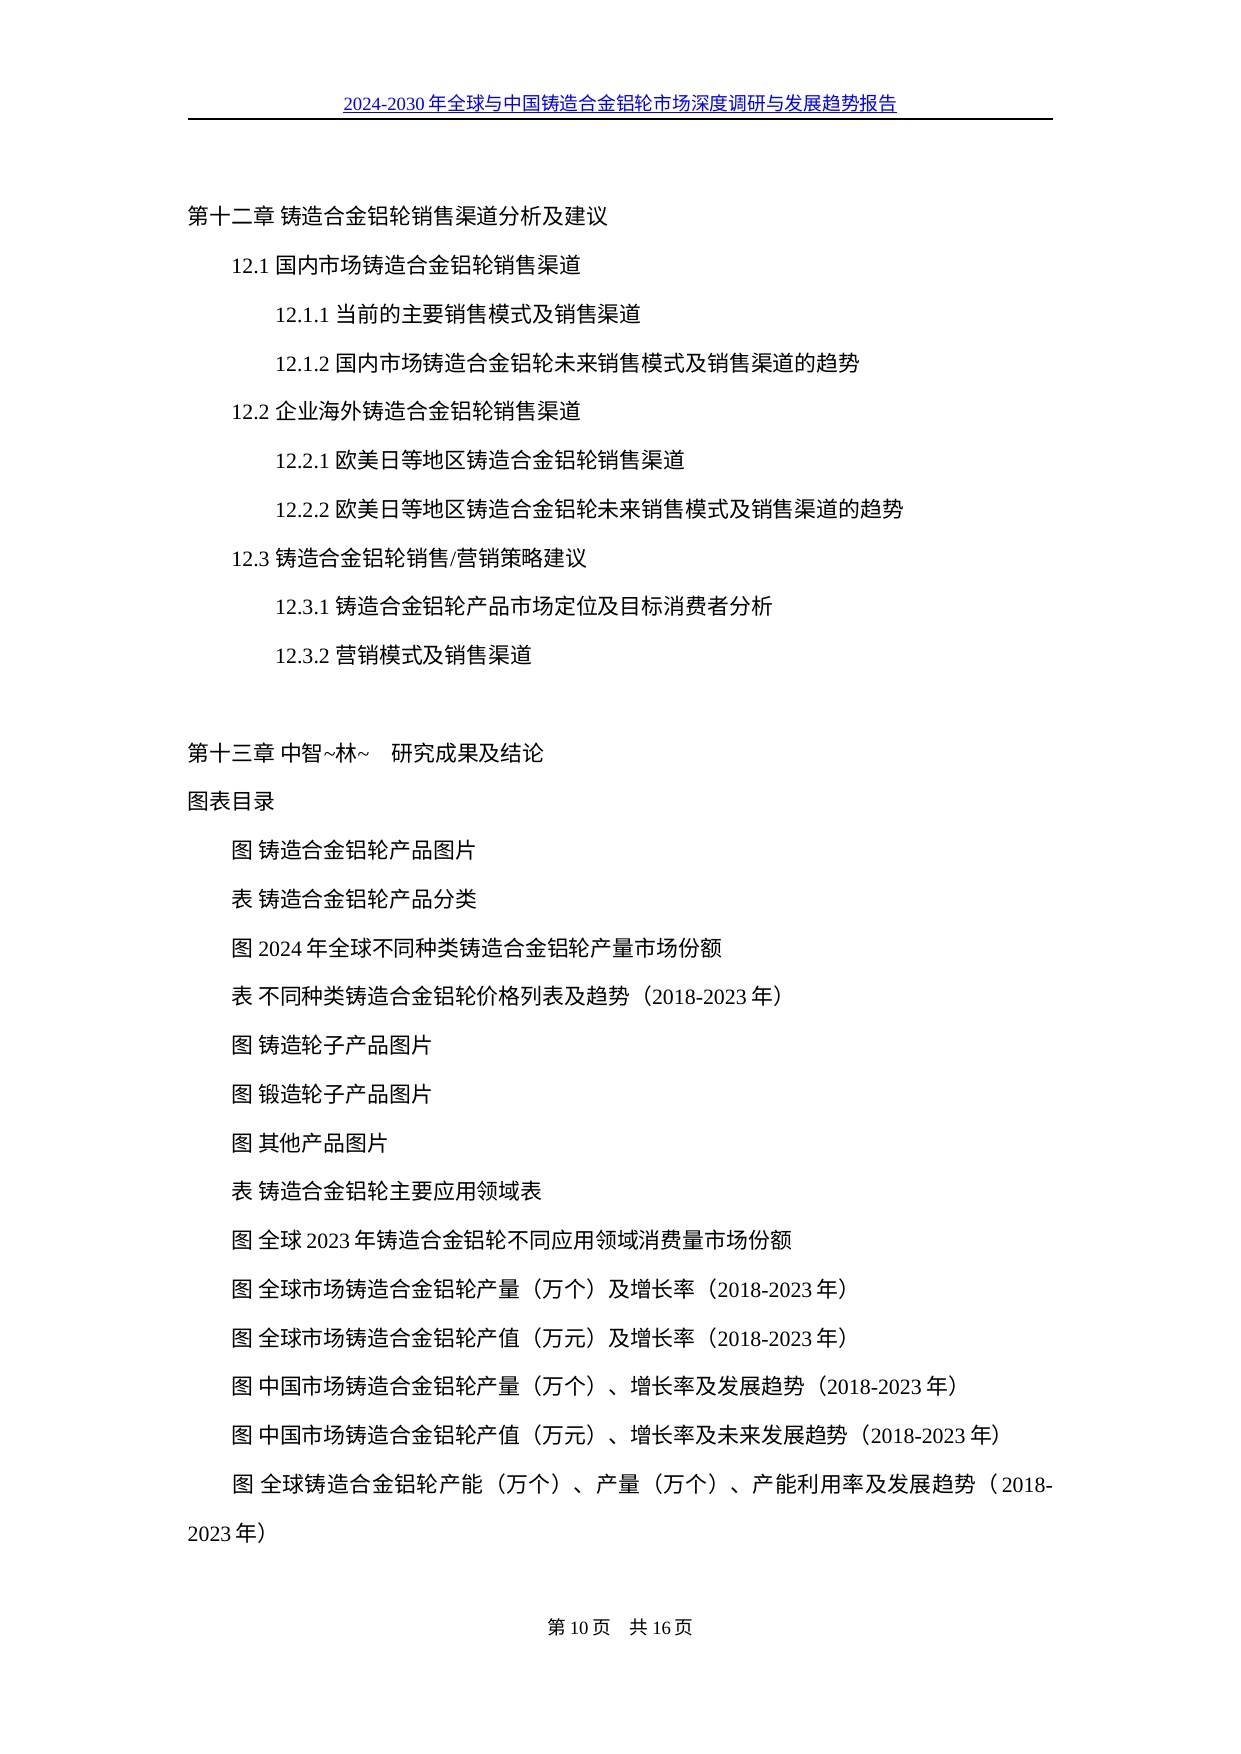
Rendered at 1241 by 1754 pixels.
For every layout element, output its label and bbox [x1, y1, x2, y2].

text [187, 150, 1053, 1548]
